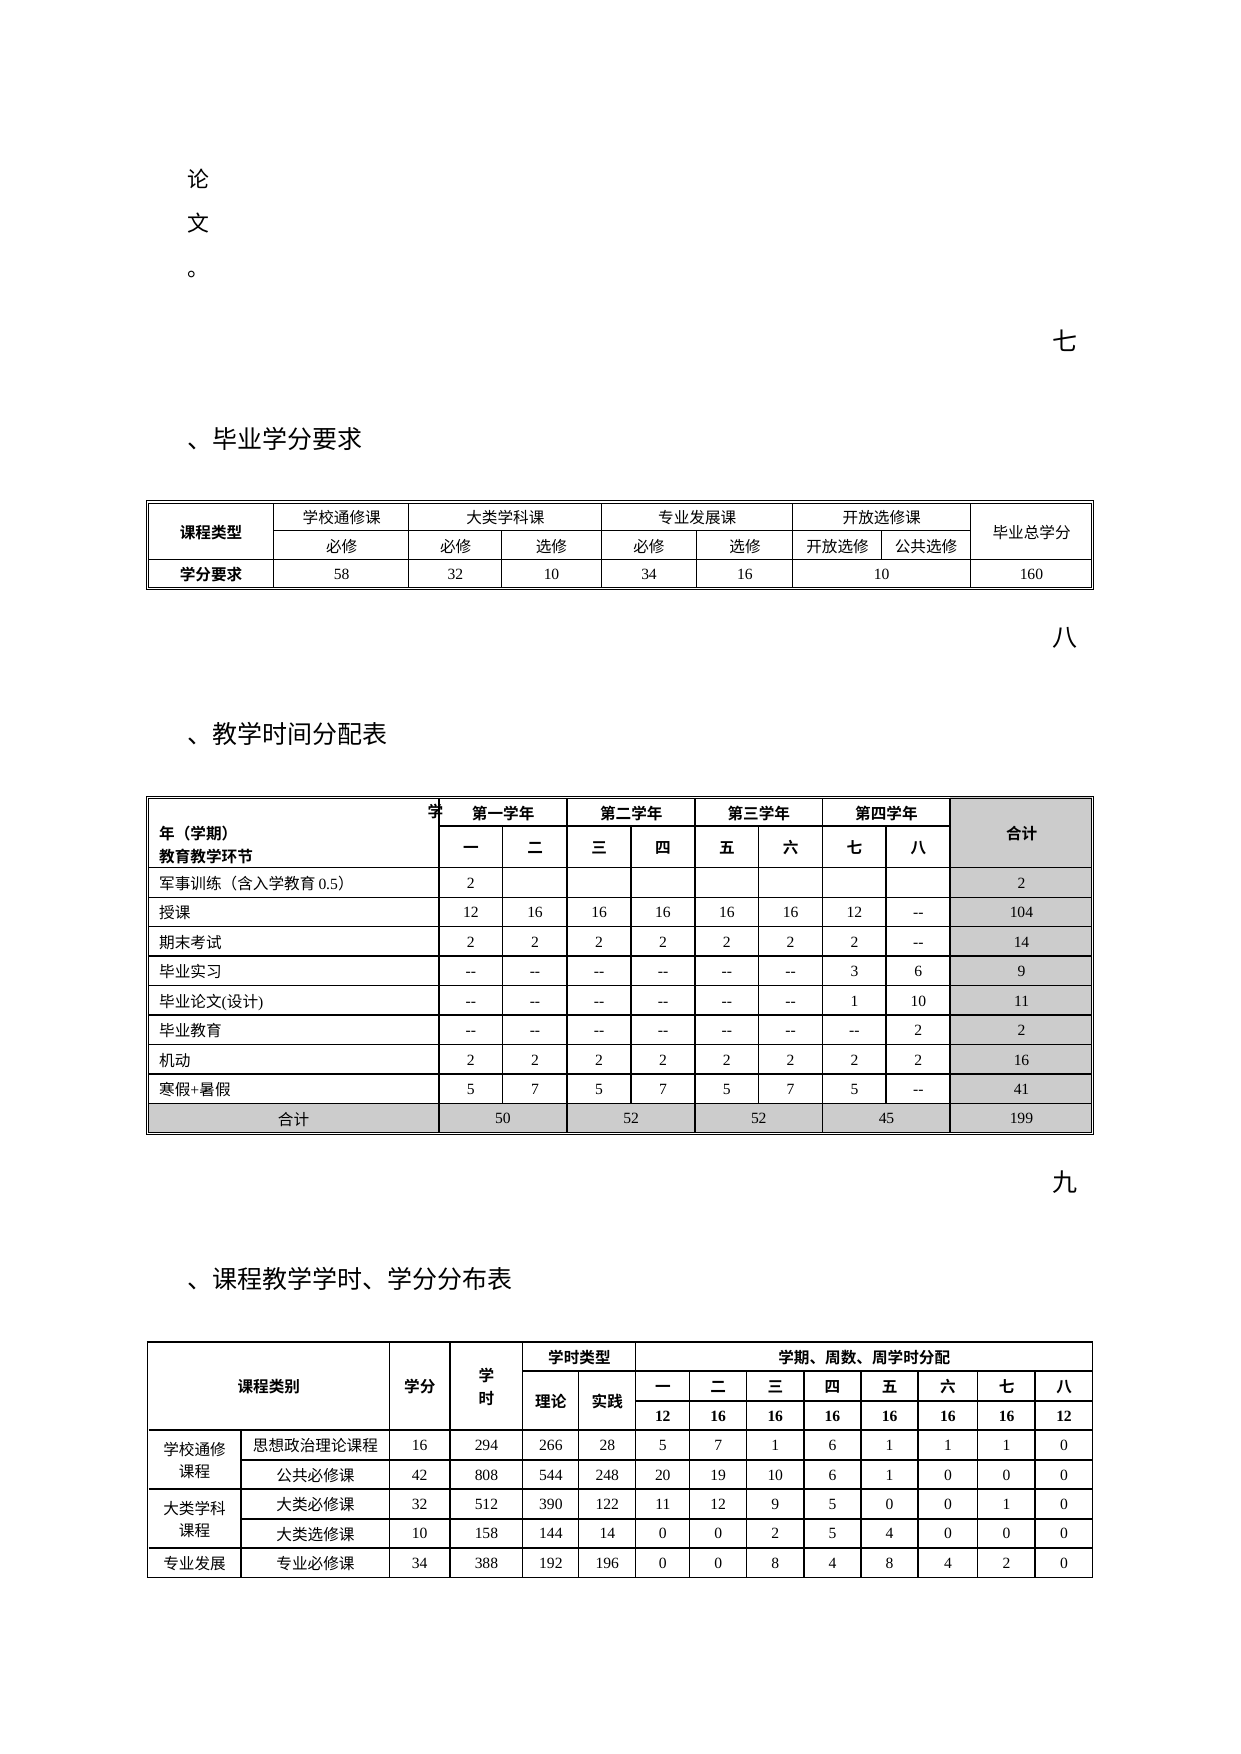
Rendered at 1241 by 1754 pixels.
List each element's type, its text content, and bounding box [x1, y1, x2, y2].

table_header 大类学科课 [409, 504, 601, 530]
table_header 学校通修课 [274, 504, 408, 530]
table_cell -- [503, 957, 566, 985]
table_cell 六 [759, 827, 822, 867]
table_cell 大类选修课 [242, 1520, 389, 1547]
table_cell 16 [747, 1402, 803, 1429]
table_cell 1 [862, 1431, 917, 1459]
table_cell -- [759, 1016, 822, 1044]
table_cell 294 [451, 1431, 522, 1459]
table_cell [887, 868, 949, 896]
table_cell 6 [805, 1431, 860, 1459]
table_cell 2 [568, 927, 630, 955]
table_cell 544 [523, 1461, 578, 1488]
table_cell -- [887, 927, 949, 955]
table_cell 2 [759, 927, 822, 955]
table_cell 4 [805, 1549, 860, 1577]
table_cell 42 [390, 1461, 449, 1488]
table_header 第一学年 [440, 799, 566, 825]
table_cell 专业必修课 [242, 1549, 389, 1577]
table_header 学分 [390, 1343, 449, 1429]
table_cell 毕业论文(设计) [149, 986, 438, 1014]
table_cell -- [759, 986, 822, 1014]
table_cell 军事训练（含入学教育0.5） [149, 868, 438, 896]
table_cell -- [887, 898, 949, 926]
table_cell 3 [823, 957, 885, 985]
table_cell 199 [951, 1104, 1091, 1132]
table_header 第四学年 [823, 799, 949, 825]
table_cell 五 [696, 827, 758, 867]
table_cell 2 [887, 1045, 949, 1073]
table_cell 512 [451, 1490, 522, 1518]
table_cell 32 [390, 1490, 449, 1518]
table_cell -- [440, 1016, 502, 1044]
table_cell 7 [690, 1431, 746, 1459]
table_cell 开放选修 [793, 531, 881, 559]
table_cell -- [632, 986, 694, 1014]
table_cell 实践 [579, 1372, 635, 1429]
table_cell 四 [805, 1372, 860, 1400]
table_cell 2 [978, 1549, 1034, 1577]
table_cell 0 [1036, 1520, 1092, 1547]
table_cell 学校通修课程 [148, 1430, 240, 1488]
table_cell 期末考试 [149, 927, 438, 955]
table_cell 122 [579, 1490, 635, 1518]
table_cell 41 [951, 1075, 1091, 1103]
table_cell 16 [805, 1402, 860, 1429]
table_cell 4 [862, 1520, 917, 1547]
table_cell 16 [697, 560, 792, 587]
table_cell 10 [390, 1520, 449, 1547]
table_cell 2 [951, 868, 1091, 896]
table_cell 0 [636, 1520, 689, 1547]
table_cell 5 [823, 1075, 885, 1103]
table_cell 2 [568, 1045, 630, 1073]
table_cell 34 [602, 560, 696, 587]
table_cell 14 [951, 927, 1091, 955]
table_cell 2 [503, 927, 566, 955]
table_header 学期、周数、周学时分配 [636, 1343, 1092, 1370]
table_cell 11 [636, 1490, 689, 1518]
table_cell 七 [823, 827, 885, 867]
table_cell 12 [690, 1490, 746, 1518]
table_cell 1 [823, 986, 885, 1014]
table_cell 6 [887, 957, 949, 985]
table_cell 16 [978, 1402, 1034, 1429]
table_cell 12 [636, 1402, 689, 1429]
table_cell 2 [823, 927, 885, 955]
table_cell [568, 868, 630, 896]
table_cell 2 [759, 1045, 822, 1073]
table_cell 一 [440, 827, 502, 867]
table_cell 160 [971, 560, 1091, 587]
table_cell 机动 [149, 1045, 438, 1073]
table_cell 2 [696, 927, 758, 955]
table_cell 8 [862, 1549, 917, 1577]
table_cell 6 [805, 1461, 860, 1488]
table_cell -- [440, 957, 502, 985]
table_cell 9 [951, 957, 1091, 985]
table_cell 2 [632, 927, 694, 955]
table_cell 196 [579, 1549, 635, 1577]
table_cell 三 [568, 827, 630, 867]
table_cell 学分要求 [149, 560, 273, 587]
table_cell -- [632, 957, 694, 985]
table_cell 16 [690, 1402, 746, 1429]
table_cell 2 [887, 1016, 949, 1044]
table_cell 16 [951, 1045, 1091, 1073]
table_cell 寒假+暑假 [149, 1075, 438, 1103]
table_cell 2 [503, 1045, 566, 1073]
table_header 专业发展课 [602, 504, 792, 530]
table_cell 34 [390, 1549, 449, 1577]
table_cell 选修 [697, 531, 792, 559]
table_cell -- [568, 986, 630, 1014]
table_cell 7 [759, 1075, 822, 1103]
table_cell 7 [632, 1075, 694, 1103]
table_cell 授课 [149, 898, 438, 926]
table_cell -- [696, 986, 758, 1014]
table_cell 14 [579, 1520, 635, 1547]
table_cell 2 [440, 868, 502, 896]
table_cell 0 [636, 1549, 689, 1577]
table_cell 0 [978, 1520, 1034, 1547]
table_cell 2 [747, 1520, 803, 1547]
table_cell 8 [747, 1549, 803, 1577]
table_cell [503, 868, 566, 896]
table_cell 六 [919, 1372, 977, 1400]
table_cell -- [759, 957, 822, 985]
table_cell 5 [805, 1490, 860, 1518]
table_cell 2 [951, 1016, 1091, 1044]
table_cell 2 [440, 1045, 502, 1073]
table_cell 2 [696, 1045, 758, 1073]
table_cell -- [823, 1016, 885, 1044]
table_cell -- [503, 1016, 566, 1044]
table_header 开放选修课 [793, 504, 970, 530]
table_cell -- [440, 986, 502, 1014]
table_cell 19 [690, 1461, 746, 1488]
table_cell 二 [690, 1372, 746, 1400]
table_header 第三学年 [696, 799, 822, 825]
table_cell 选修 [502, 531, 601, 559]
table_cell -- [568, 957, 630, 985]
table_cell 16 [696, 898, 758, 926]
table_cell 0 [919, 1461, 977, 1488]
table_cell 45 [823, 1104, 949, 1132]
table_cell 1 [978, 1431, 1034, 1459]
table_cell 266 [523, 1431, 578, 1459]
table_cell 5 [636, 1431, 689, 1459]
table_cell 4 [919, 1549, 977, 1577]
table_cell 12 [1036, 1402, 1092, 1429]
table_cell -- [503, 986, 566, 1014]
table_header 学年（学期） 教育教学环节 [149, 799, 438, 867]
table_cell 192 [523, 1549, 578, 1577]
table_cell 11 [951, 986, 1091, 1014]
table_cell 0 [690, 1520, 746, 1547]
table_cell 大类必修课 [242, 1490, 389, 1518]
table_header 第二学年 [568, 799, 694, 825]
table_cell 理论 [523, 1372, 578, 1429]
table_header 学时类型 [523, 1343, 635, 1370]
table_cell 50 [440, 1104, 566, 1132]
table_cell 10 [887, 986, 949, 1014]
table_cell [632, 868, 694, 896]
table_cell 1 [978, 1490, 1034, 1518]
table_cell 八 [887, 827, 949, 867]
table_cell 248 [579, 1461, 635, 1488]
table_cell 2 [632, 1045, 694, 1073]
table_cell 专业发展课程 [148, 1548, 240, 1577]
table_cell 10 [793, 560, 970, 587]
table_cell 四 [632, 827, 694, 867]
table_cell 必修 [602, 531, 696, 559]
table_cell 大类学科课程 [148, 1489, 240, 1547]
table_cell 合计 [149, 1104, 438, 1132]
table_cell -- [568, 1016, 630, 1044]
table_cell 5 [568, 1075, 630, 1103]
table_cell 808 [451, 1461, 522, 1488]
table_cell 52 [568, 1104, 694, 1132]
table_cell [696, 868, 758, 896]
table_cell 32 [409, 560, 501, 587]
table_cell 388 [451, 1549, 522, 1577]
table_cell 1 [919, 1431, 977, 1459]
table_cell 10 [502, 560, 601, 587]
table_header 课程类别 [148, 1343, 389, 1429]
table_cell 0 [1036, 1549, 1092, 1577]
table_cell 0 [1036, 1490, 1092, 1518]
table_cell 12 [440, 898, 502, 926]
table_header 毕业总学分 [971, 504, 1091, 559]
table_cell 390 [523, 1490, 578, 1518]
table_header 合计 [951, 799, 1091, 867]
table_cell 0 [862, 1490, 917, 1518]
table_cell 52 [696, 1104, 822, 1132]
table_cell 1 [747, 1431, 803, 1459]
table_cell 五 [862, 1372, 917, 1400]
table_cell 58 [274, 560, 408, 587]
table_cell 0 [1036, 1431, 1092, 1459]
table_cell 二 [503, 827, 566, 867]
table_cell 16 [390, 1431, 449, 1459]
table_header 学 时 [451, 1343, 522, 1429]
table_cell [759, 868, 822, 896]
table_cell 思想政治理论课程 [242, 1431, 389, 1459]
text 九、课程教学学时、学分分布表 [187, 1148, 1053, 1310]
table_cell 公共选修 [882, 531, 970, 559]
table_cell 20 [636, 1461, 689, 1488]
table_cell 必修 [409, 531, 501, 559]
table_cell 公共必修课 [242, 1461, 389, 1488]
table_header 课程类型 [149, 504, 273, 559]
table_cell 5 [805, 1520, 860, 1547]
table_cell 9 [747, 1490, 803, 1518]
table_cell 2 [440, 927, 502, 955]
table_cell 16 [759, 898, 822, 926]
table_cell 必修 [274, 531, 408, 559]
table_cell 16 [503, 898, 566, 926]
table_cell 16 [632, 898, 694, 926]
table_cell 七 [978, 1372, 1034, 1400]
table_cell 5 [696, 1075, 758, 1103]
table_cell 16 [919, 1402, 977, 1429]
table_cell 158 [451, 1520, 522, 1547]
table_cell -- [632, 1016, 694, 1044]
table_cell 104 [951, 898, 1091, 926]
table_cell 16 [862, 1402, 917, 1429]
text 八、教学时间分配表 [187, 603, 1053, 765]
table_cell 三 [747, 1372, 803, 1400]
table_cell 7 [503, 1075, 566, 1103]
table_cell [823, 868, 885, 896]
table_cell 5 [440, 1075, 502, 1103]
table_cell 12 [823, 898, 885, 926]
table_cell 毕业教育 [149, 1016, 438, 1044]
table_cell 0 [919, 1520, 977, 1547]
table_cell 0 [1036, 1461, 1092, 1488]
table_cell 毕业实习 [149, 957, 438, 985]
table_cell 八 [1036, 1372, 1092, 1400]
table_cell 0 [690, 1549, 746, 1577]
text 七、毕业学分要求 [187, 307, 1053, 470]
table_cell 28 [579, 1431, 635, 1459]
table_cell 2 [823, 1045, 885, 1073]
table_cell 144 [523, 1520, 578, 1547]
table_cell 0 [919, 1490, 977, 1518]
table_cell -- [696, 1016, 758, 1044]
table_cell 0 [978, 1461, 1034, 1488]
table_cell -- [887, 1075, 949, 1103]
table_cell 一 [636, 1372, 689, 1400]
table_cell -- [696, 957, 758, 985]
table_cell 10 [747, 1461, 803, 1488]
table_cell 1 [862, 1461, 917, 1488]
table_cell 16 [568, 898, 630, 926]
